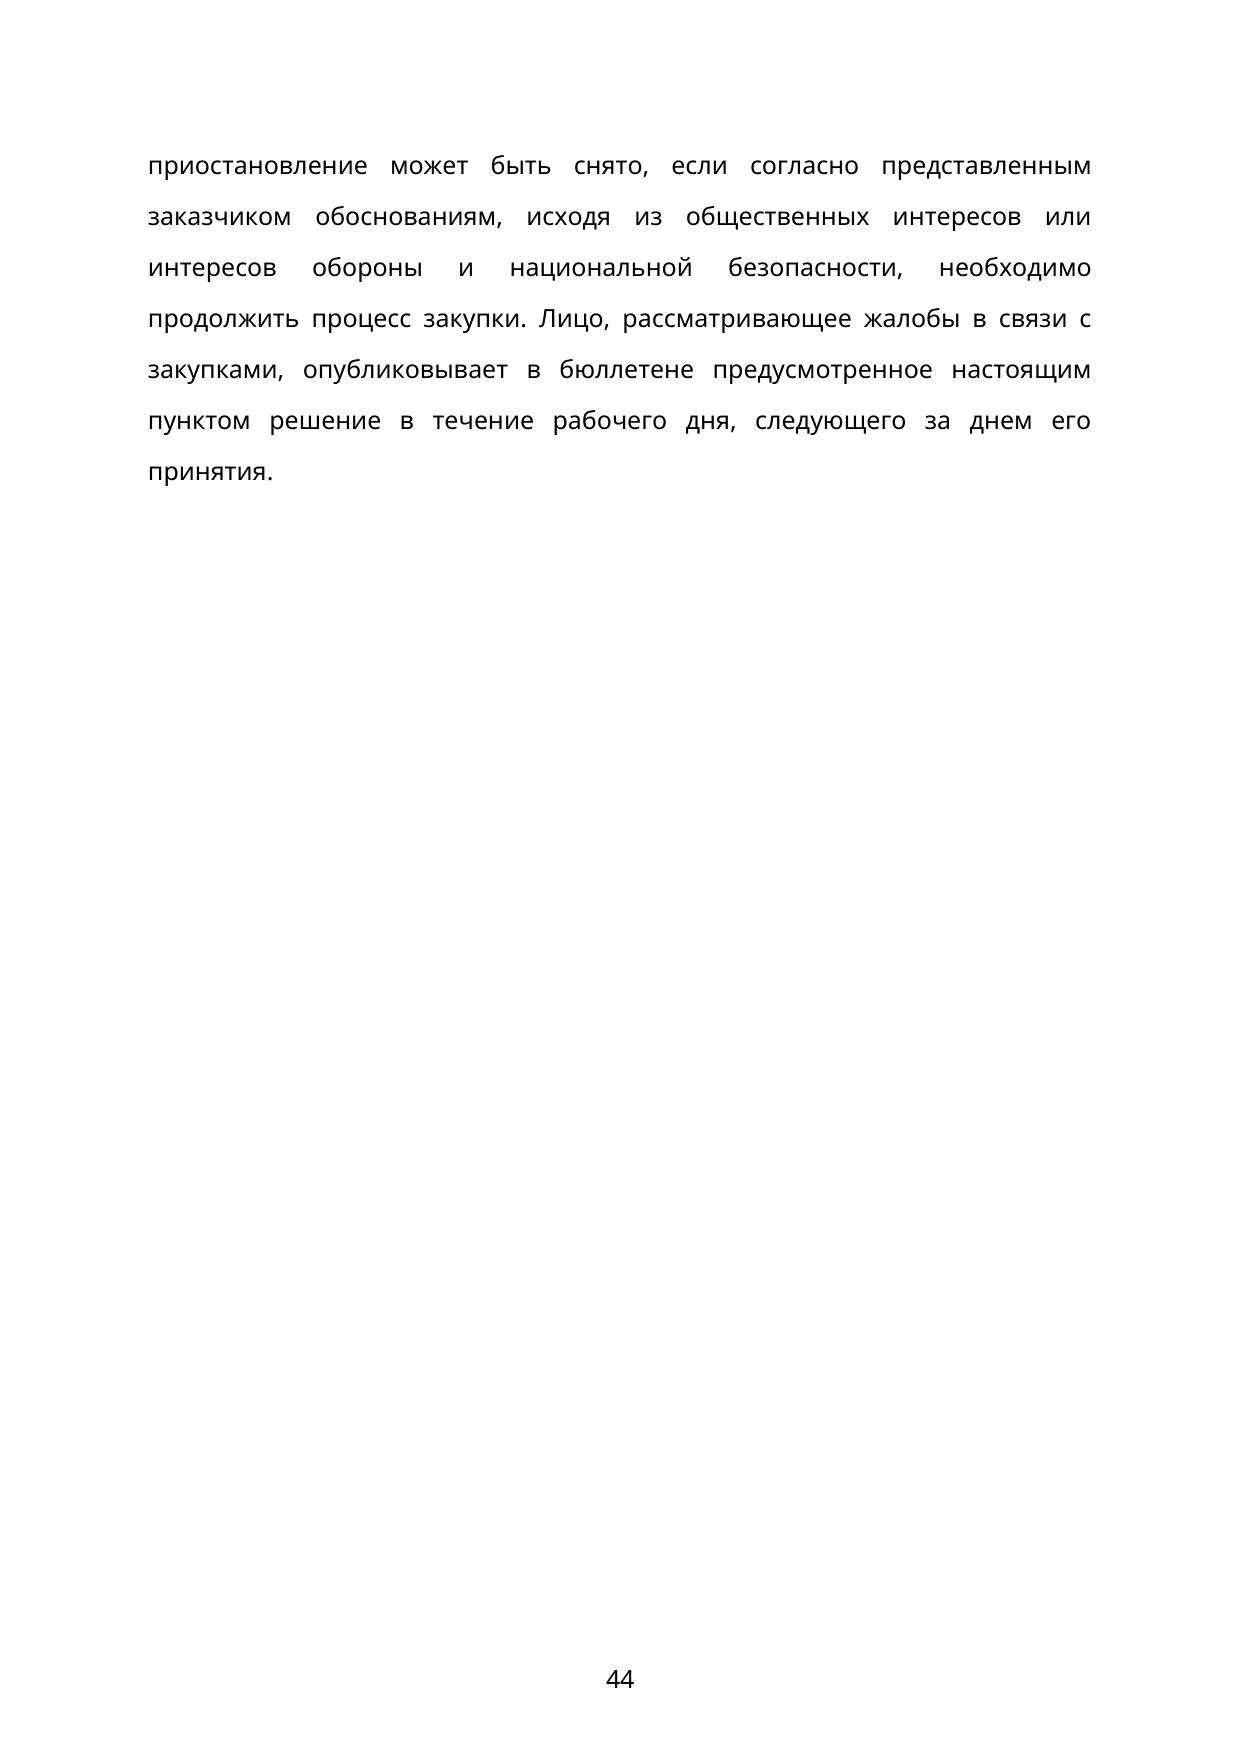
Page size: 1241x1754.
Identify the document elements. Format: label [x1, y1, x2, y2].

text [148, 148, 1092, 488]
